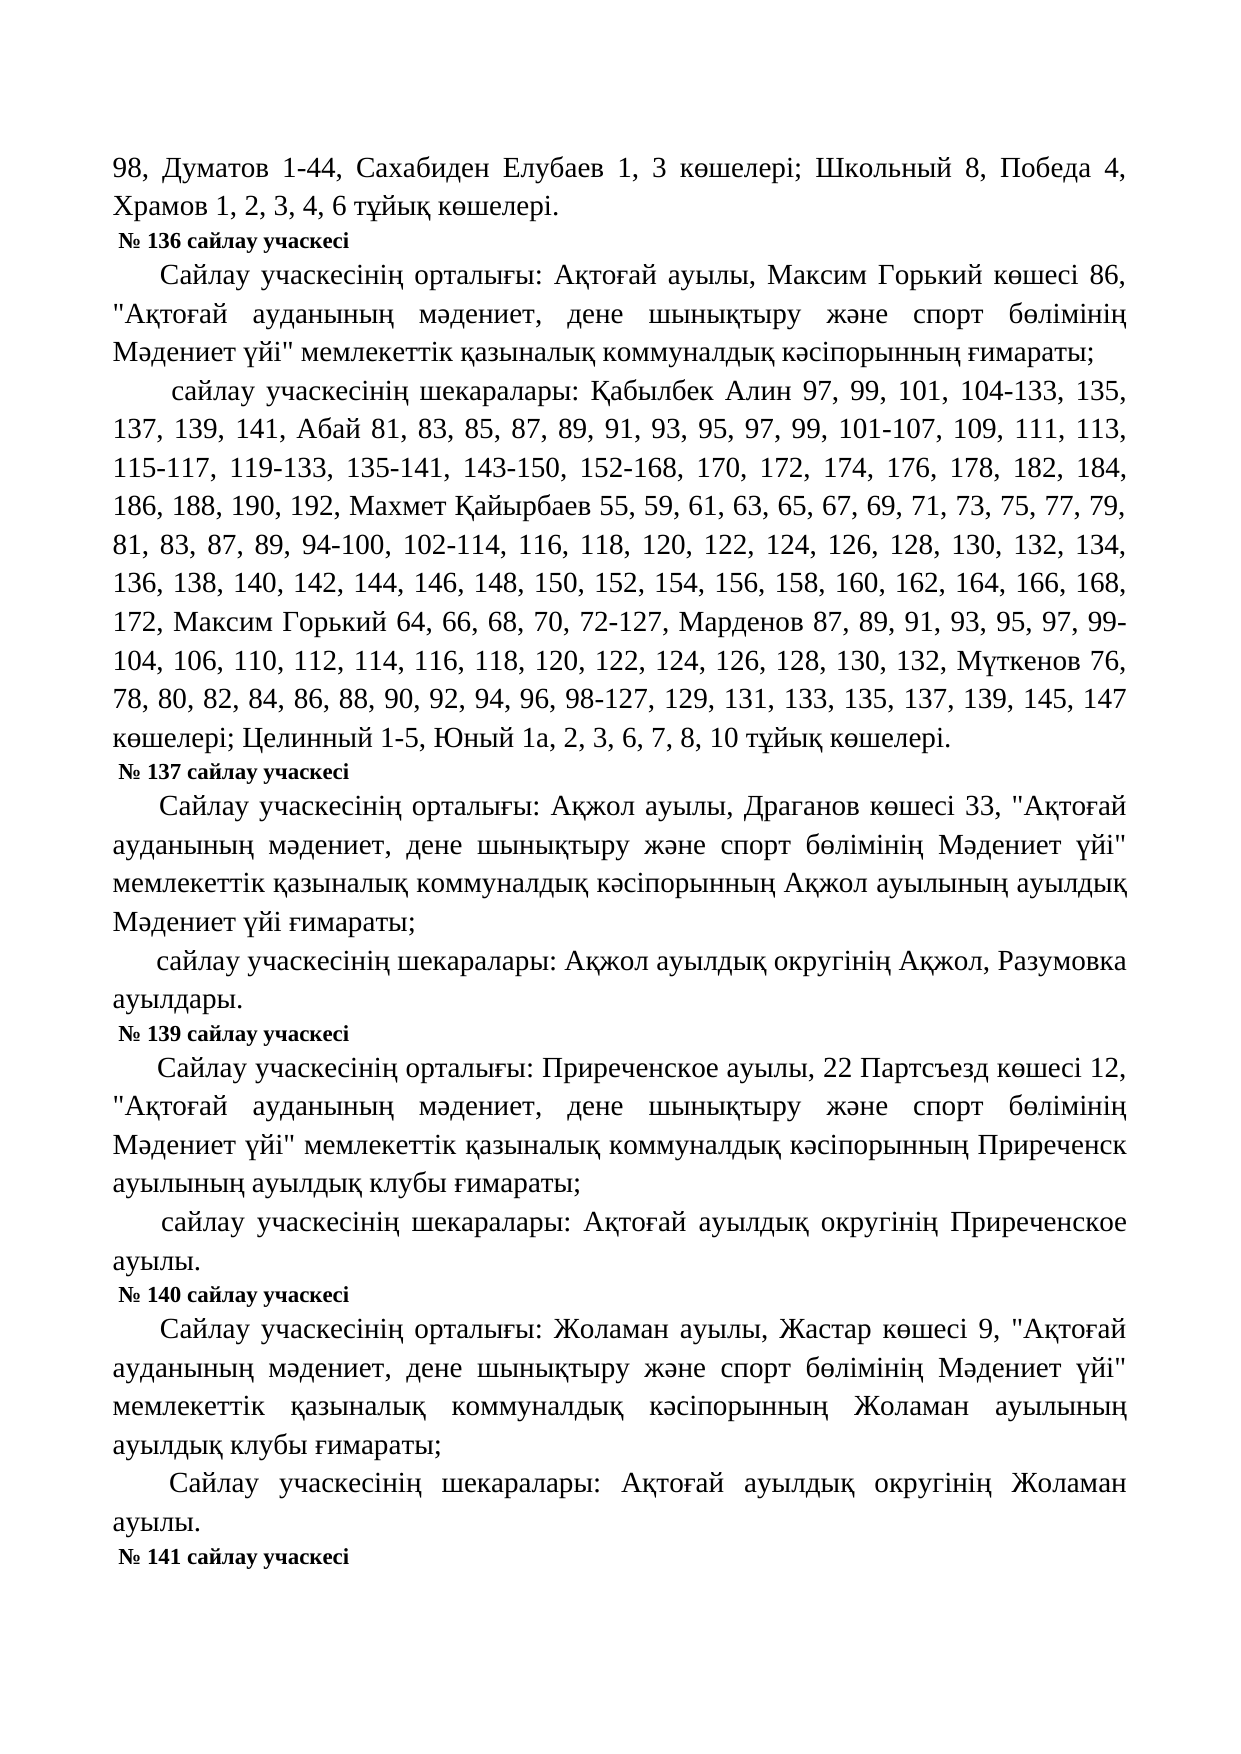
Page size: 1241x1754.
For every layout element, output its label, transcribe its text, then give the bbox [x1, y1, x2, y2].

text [112, 150, 1128, 222]
text Сайлау учаскесінің орталығы: Ақтоғай ауылы, Максим Горький көшесі 86, "Ақтоғай ауданының мәдениет, дене шынықтыру және спорт бөлімінің Мәдениет үйі" мемлекеттік қазыналық коммуналдық кәсіпорынның ғимараты; [112, 257, 1128, 368]
text Сайлау учаскесінің орталығы: Приреченское ауылы, 22 Партсъезд көшесі 12, "Ақтоғай ауданының мәдениет, дене шынықтыру және спорт бөлімінің Мәдениет үйі" мемлекеттік қазыналық коммуналдық кәсіпорынның Приреченск ауылының ауылдық клубы ғимараты; [112, 1050, 1128, 1199]
text № 140 сайлау учаскесі [112, 1281, 1128, 1308]
text № 137 сайлау учаскесі [112, 758, 1128, 785]
text сайлау учаскесінің шекаралары: Ақтоғай ауылдық округінің Приреченское ауылы. [112, 1204, 1128, 1276]
text Сайлау учаскесінің орталығы: Жоламан ауылы, Жастар көшесі 9, "Ақтоғай ауданының мәдениет, дене шынықтыру және спорт бөлімінің Мәдениет үйі" мемлекеттік қазыналық коммуналдық кәсіпорынның Жоламан ауылының ауылдық клубы ғимараты; [112, 1311, 1128, 1461]
text № 139 сайлау учаскесі [112, 1020, 1128, 1046]
text Сайлау учаскесінің орталығы: Ақжол ауылы, Драганов көшесі 33, "Ақтоғай ауданының мәдениет, дене шынықтыру және спорт бөлімінің Мәдениет үйі" мемлекеттік қазыналық коммуналдық кәсіпорынның Ақжол ауылының ауылдық Мәдениет үйі ғимараты; [112, 788, 1128, 938]
text сайлау учаскесінің шекаралары: Қабылбек Алин 97, 99, 101, 104-133, 135, 137, 139, 141, Абай 81, 83, 85, 87, 89, 91, 93, 95, 97, 99, 101-107, 109, 111, 113, 115-117, 119-133, 135-141, 143-150, 152-168, 170, 172, 174, 176, 178, 182, 184, 186, 188, 190, 192, Махмет Қайырбаев 55, 59, 61, 63, 65, 67, 69, 71, 73, 75, 77, 79, 81, 83, 87, 89, 94-100, 102-114, 116, 118, 120, 122, 124, 126, 128, 130, 132, 134, 136, 138, 140, 142, 144, 146, 148, 150, 152, 154, 156, 158, 160, 162, 164, 166, 168, 172, Максим Горький 64, 66, 68, 70, 72-127, Марденов 87, 89, 91, 93, 95, 97, 99-104, 106, 110, 112, 114, 116, 118, 120, 122, 124, 126, 128, 130, 132, Мүткенов 76, 78, 80, 82, 84, 86, 88, 90, 92, 94, 96, 98-127, 129, 131, 133, 135, 137, 139, 145, 147 көшелері; Целинный 1-5, Юный 1а, 2, 3, 6, 7, 8, 10 тұйық көшелері. [112, 373, 1128, 753]
text № 136 сайлау учаскесі [112, 227, 1128, 253]
text Сайлау учаскесінің шекаралары: Ақтоғай ауылдық округінің Жоламан ауылы. [112, 1466, 1128, 1538]
text сайлау учаскесінің шекаралары: Ақжол ауылдық округінің Ақжол, Разумовка ауылдары. [112, 943, 1128, 1015]
text № 141 сайлау учаскесі [112, 1543, 1128, 1569]
